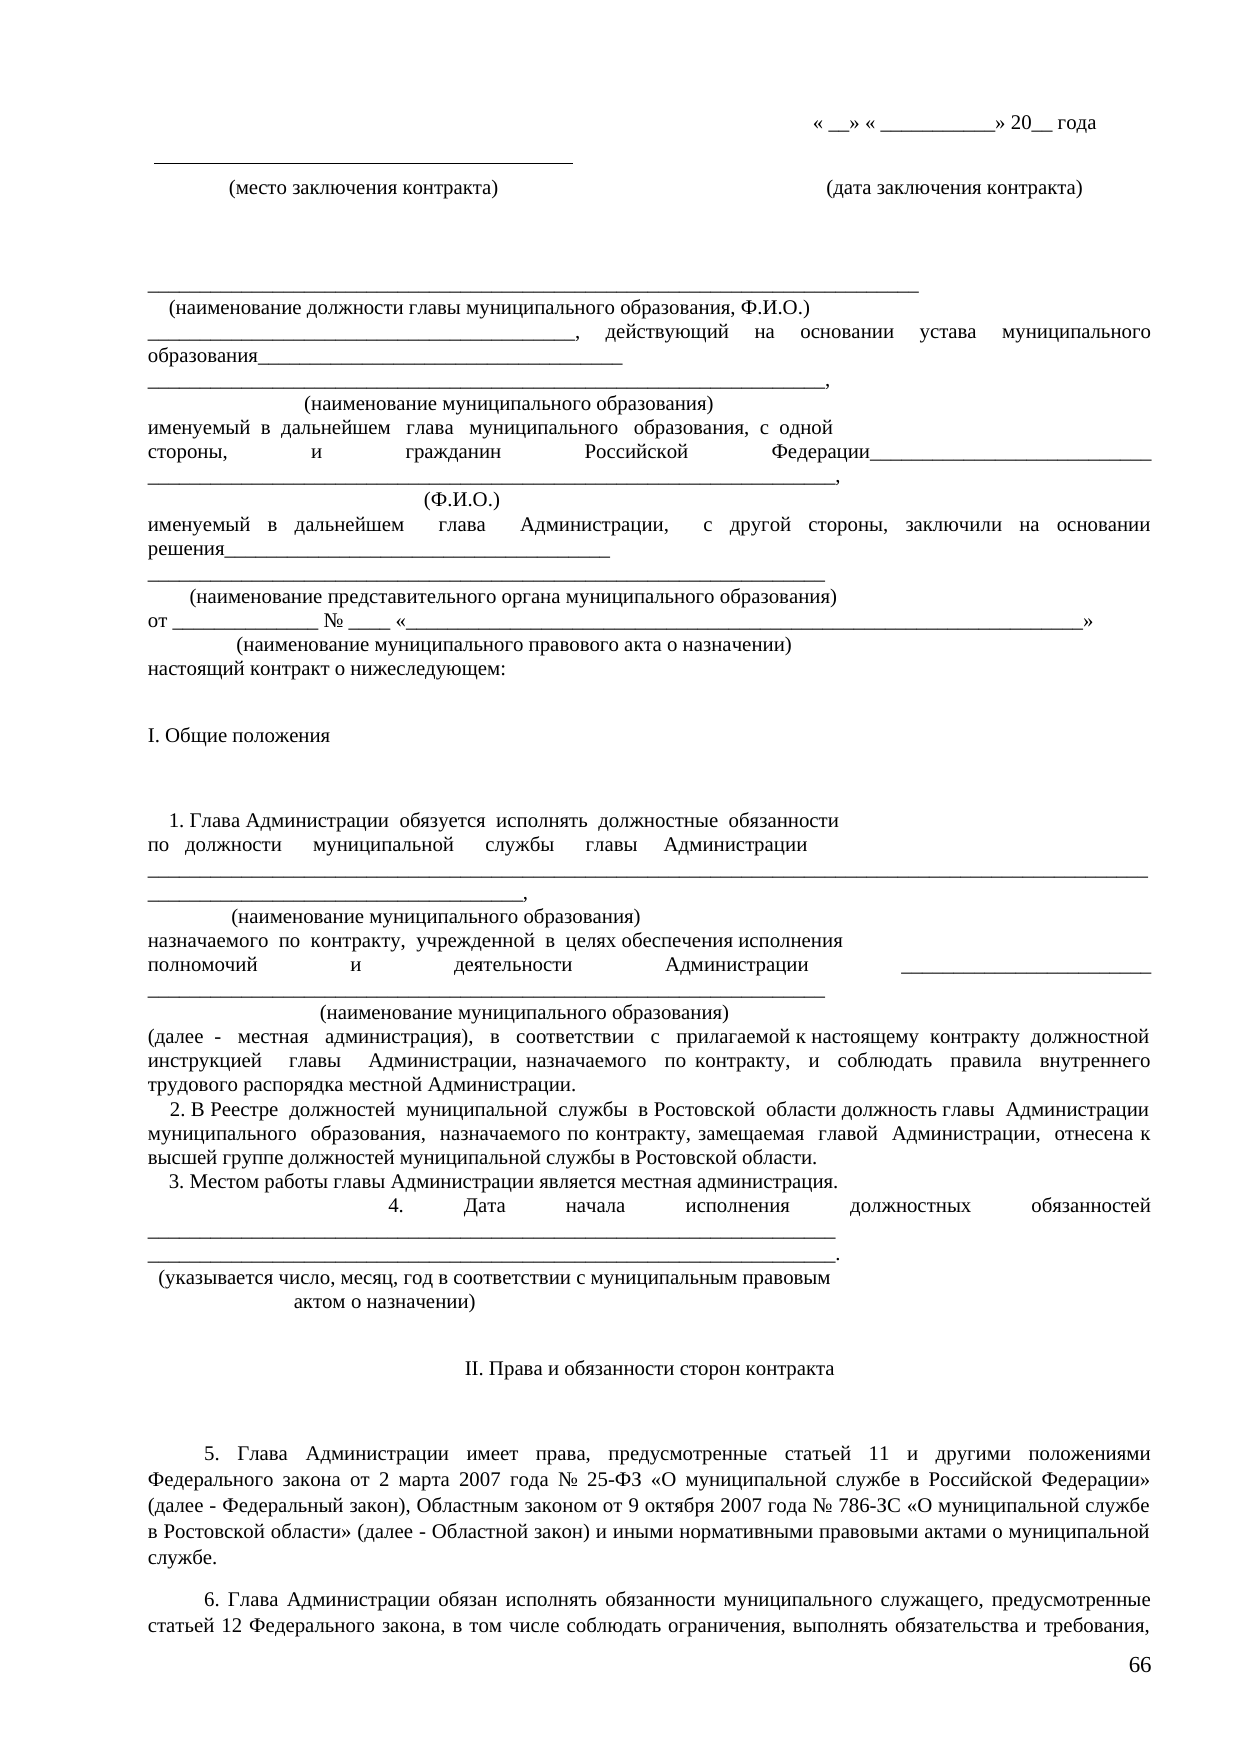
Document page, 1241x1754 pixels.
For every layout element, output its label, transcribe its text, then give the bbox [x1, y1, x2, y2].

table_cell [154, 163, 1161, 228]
text именуемый в дальнейшем глава Администрации, с другой стороны, заключили на основании решения_____________________________________ _________________________________________________________________ [148, 511, 1152, 584]
text настоящий контракт о нижеследующем: [148, 656, 1152, 680]
text именуемый в дальнейшем глава муниципального образования, с одной [148, 415, 1152, 439]
text от ______________ № ____ «_________________________________________________________________» [148, 608, 1152, 632]
text (наименование муниципального образования) [148, 391, 1152, 415]
text 2. В Реестре должностей муниципальной службы в Ростовской области должность главы Администрации муниципального образования, назначаемого по контракту, замещаемая главой Администрации, отнесена к высшей группе должностей муниципальной службы в Ростовской области. [148, 1096, 1152, 1169]
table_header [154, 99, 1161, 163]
text по должности муниципальной службы главы Администрации [148, 832, 1152, 856]
text II. Права и обязанности сторон контракта [148, 1356, 1152, 1380]
text (Ф.И.О.) [148, 487, 1152, 511]
text (наименование должности главы муниципального образования, Ф.И.О.) [148, 295, 1152, 319]
text 3. Местом работы главы Администрации является местная администрация. [148, 1169, 1152, 1193]
text (наименование представительного органа муниципального образования) [148, 584, 1152, 608]
text 4. Дата начала исполнения должностных обязанностей __________________________________________________________________ [148, 1193, 1152, 1241]
text (наименование муниципального образования) [148, 1000, 1152, 1024]
text I. Общие положения [148, 722, 1152, 747]
text стороны, и гражданин Российской Федерации___________________________ __________________________________________________________________, [148, 439, 1152, 487]
text (указывается число, месяц, год в соответствии с муниципальным правовым [148, 1265, 1152, 1289]
text 5. Глава Администрации имеет права, предусмотренные статьей 11 и другими положениями Федерального закона от 2 марта 2007 года № 25-ФЗ «О муниципальной службе в Российской Федерации» (далее - Федеральный закон), Областным законом от 9 октября 2007 года № 786-ЗС «О муниципальной службе в Ростовской области» (далее - Областной закон) и иными нормативными правовыми актами о муниципальной службе. [148, 1441, 1152, 1569]
text __________________________________________________________________. [148, 1241, 1152, 1265]
text (далее - местная администрация), в соответствии с прилагаемой к настоящему контракту должностной инструкцией главы Администрации, назначаемого по контракту, и соблюдать правила внутреннего трудового распорядка местной Администрации. [148, 1024, 1152, 1096]
text ____________________________________________________________________________________________________________________________________, [148, 856, 1152, 904]
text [148, 1587, 1152, 1637]
text полномочий и деятельности Администрации ________________________ _________________________________________________________________ [148, 952, 1152, 1000]
text __________________________________________________________________________ [148, 271, 1152, 295]
text актом о назначении) [148, 1289, 1152, 1313]
text (наименование муниципального правового акта о назначении) [148, 632, 1152, 656]
text 1. Глава Администрации обязуется исполнять должностные обязанности [148, 808, 1152, 832]
text _________________________________________, действующий на основании устава муниципального образования___________________________________ _________________________________________________________________, [148, 319, 1152, 391]
text назначаемого по контракту, учрежденной в целях обеспечения исполнения [148, 928, 1152, 952]
text (наименование муниципального образования) [148, 904, 1152, 928]
